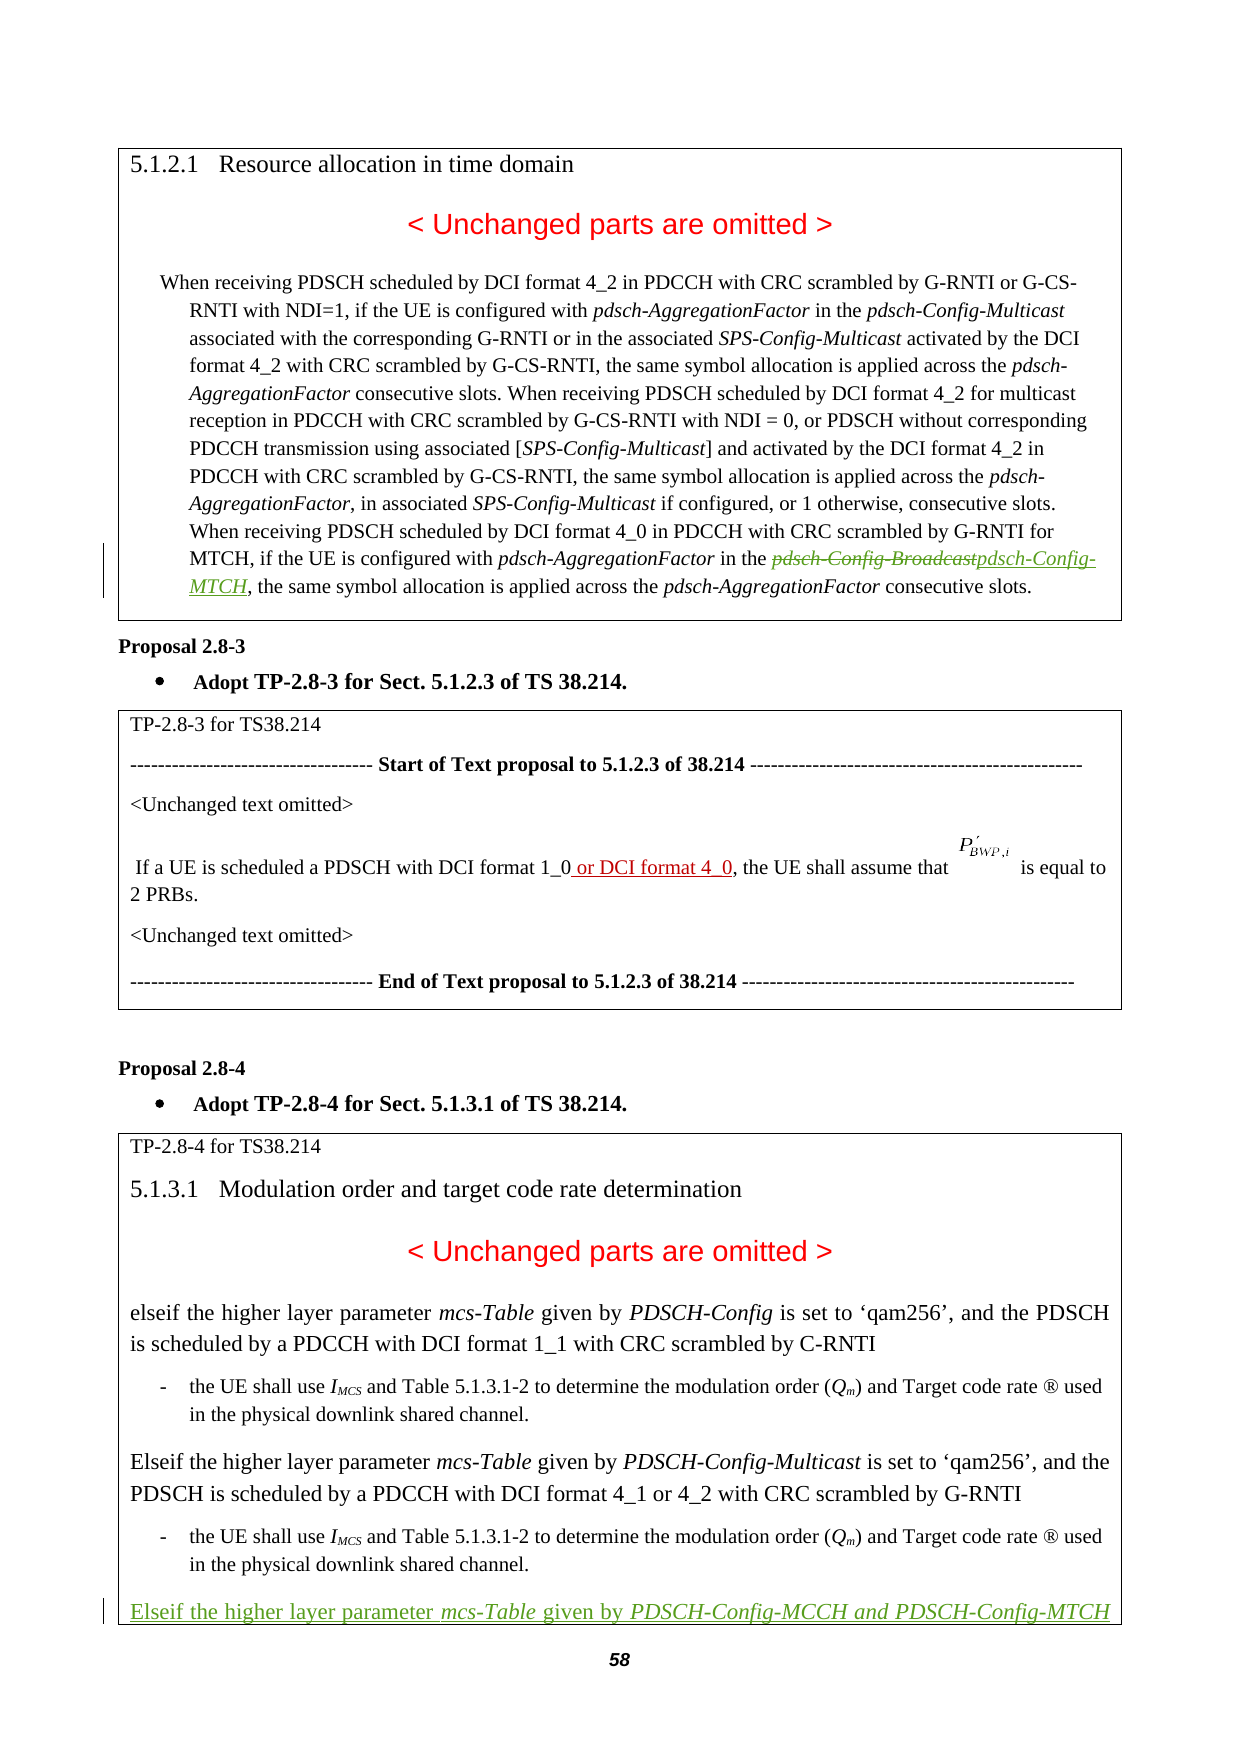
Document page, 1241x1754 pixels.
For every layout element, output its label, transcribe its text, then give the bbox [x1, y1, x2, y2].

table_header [119, 149, 1121, 620]
subtitle Proposal 2.8-3 [118, 634, 1122, 658]
list Adopt TP-2.8-3 for Sect. 5.1.2.3 of TS 38.214. [156, 668, 1122, 694]
list Adopt TP-2.8-4 for Sect. 5.1.3.1 of TS 38.214. [156, 1090, 1122, 1117]
table_header TP-2.8-3 for TS38.214 ----------------------------------- Start of Text proposal to 5.1.2.3 of 38.214 ------------------------------------------------ <Unchanged text omitted> If a UE is scheduled a PDSCH with DCI format 1_0 or DCI format 4_0, the UE shall assume that is equal to 2 PRBs. <Unchanged text omitted> ----------------------------------- End of Text proposal to 5.1.2.3 of 38.214 ------------------------------------------------ [119, 711, 1121, 1009]
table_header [119, 1134, 1121, 1624]
subtitle Proposal 2.8-4 [118, 1056, 1122, 1080]
